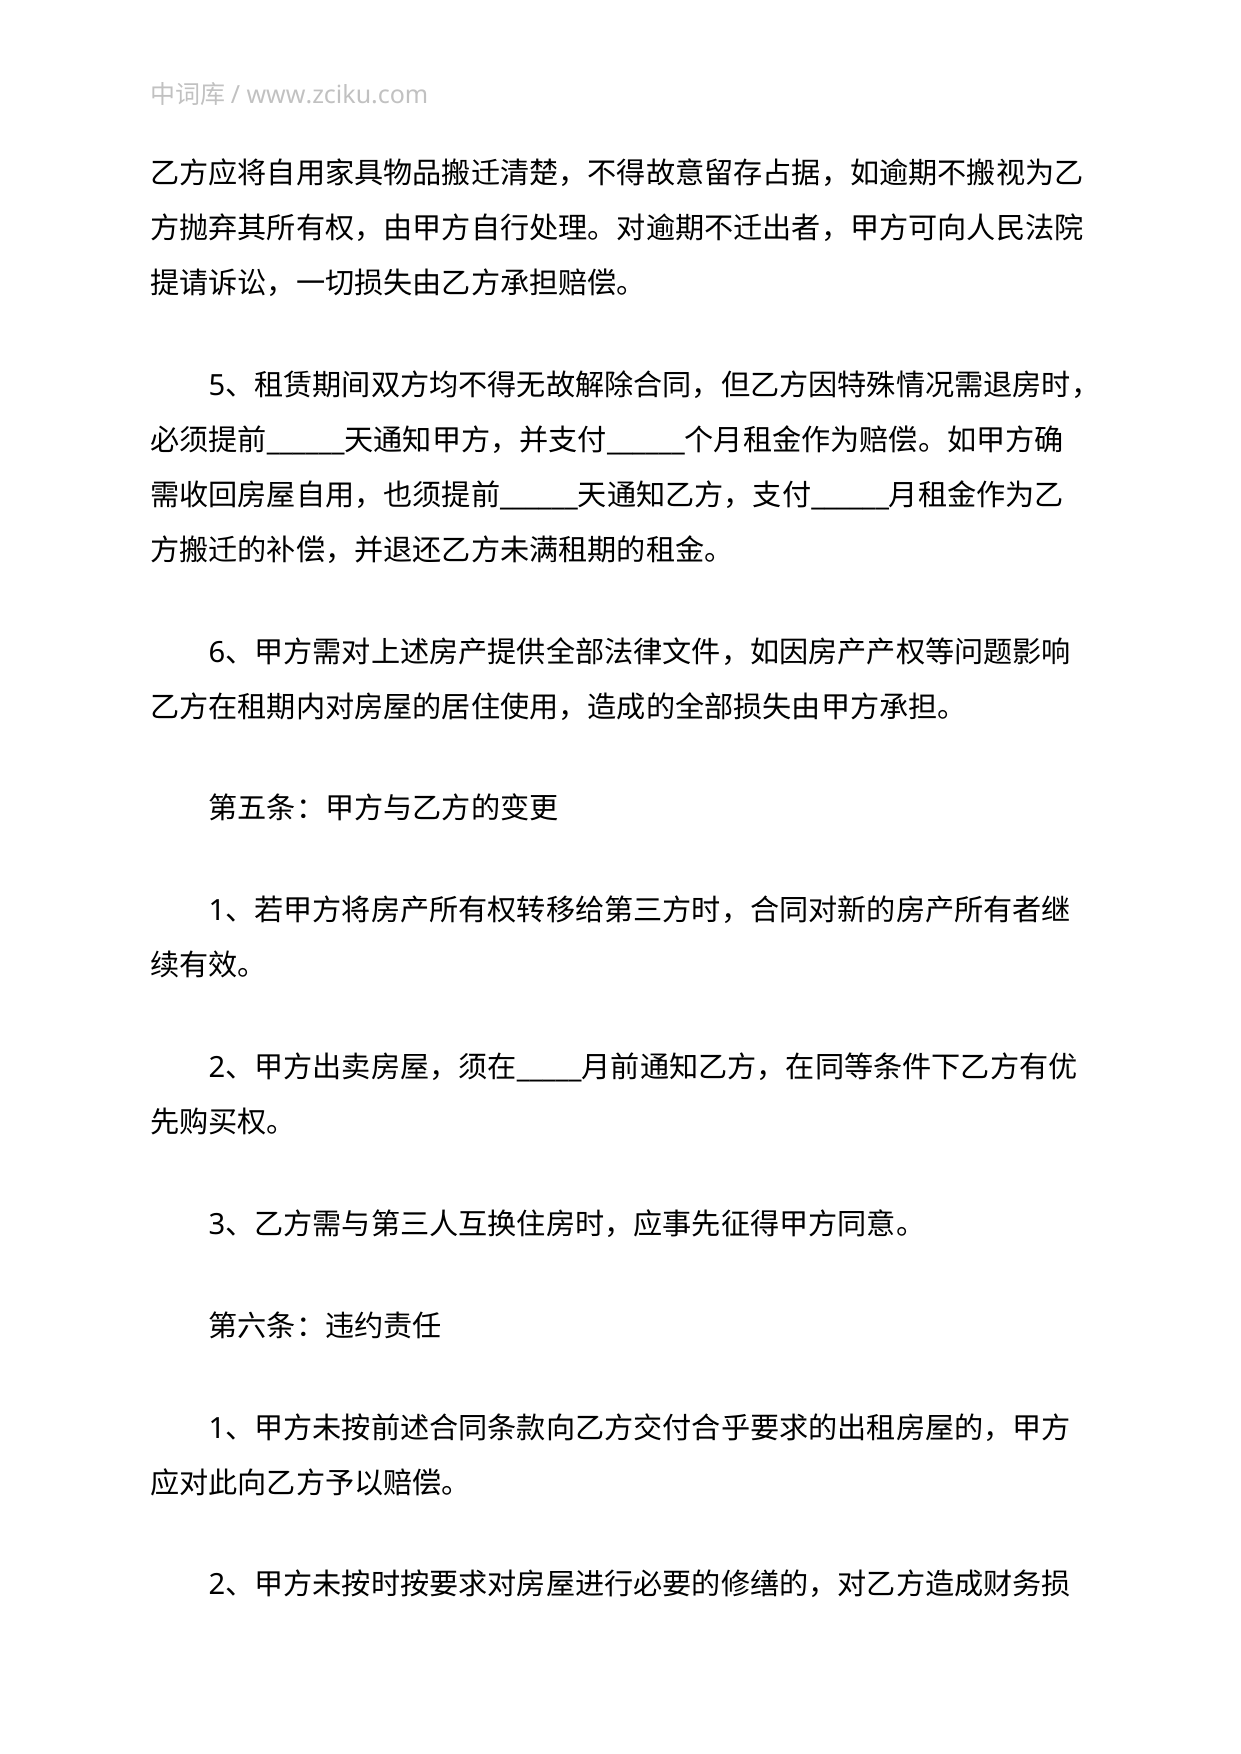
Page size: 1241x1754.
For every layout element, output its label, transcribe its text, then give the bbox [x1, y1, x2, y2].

text 6、甲方需对上述房产提供全部法律文件，如因房产产权等问题影响乙方在租期内对房屋的居住使用，造成的全部损失由甲方承担。 [150, 628, 1090, 726]
text 3、乙方需与第三人互换住房时，应事先征得甲方同意。 [150, 1200, 1090, 1243]
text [150, 1561, 1090, 1603]
text 第五条：甲方与乙方的变更 [150, 785, 1090, 827]
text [150, 150, 1090, 302]
text 2、甲方出卖房屋，须在_____月前通知乙方，在同等条件下乙方有优先购买权。 [150, 1044, 1090, 1141]
text 1、甲方未按前述合同条款向乙方交付合乎要求的出租房屋的，甲方应对此向乙方予以赔偿。 [150, 1404, 1090, 1501]
text 1、若甲方将房产所有权转移给第三方时，合同对新的房产所有者继续有效。 [150, 887, 1090, 984]
text 第六条：违约责任 [150, 1302, 1090, 1345]
text 5、租赁期间双方均不得无故解除合同，但乙方因特殊情况需退房时，必须提前______天通知甲方，并支付______个月租金作为赔偿。如甲方确需收回房屋自用，也须提前______天通知乙方，支付______月租金作为乙方搬迁的补偿，并退还乙方未满租期的租金。 [150, 362, 1090, 569]
